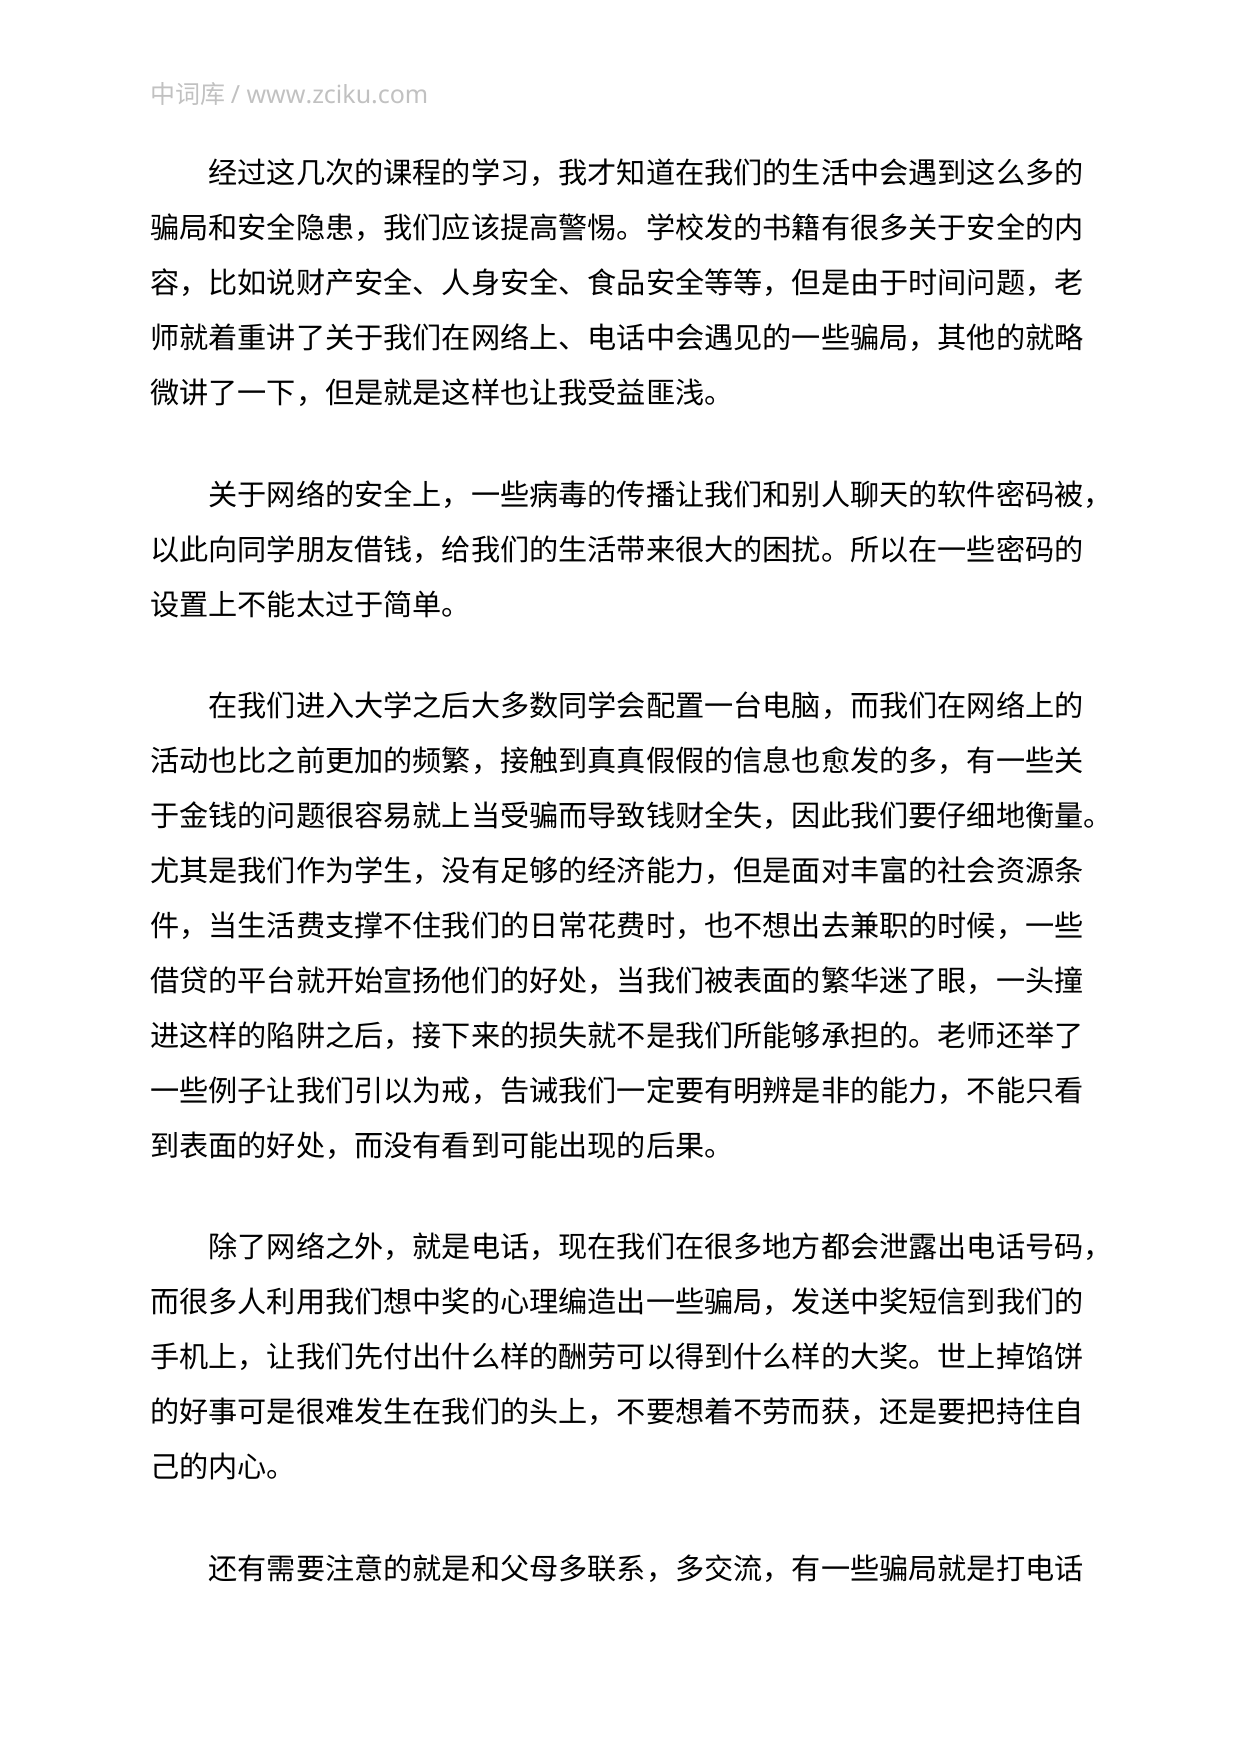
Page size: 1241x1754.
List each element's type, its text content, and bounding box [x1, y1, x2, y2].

text 在我们进入大学之后大多数同学会配置一台电脑，而我们在网络上的活动也比之前更加的频繁，接触到真真假假的信息也愈发的多，有一些关于金钱的问题很容易就上当受骗而导致钱财全失，因此我们要仔细地衡量。尤其是我们作为学生，没有足够的经济能力，但是面对丰富的社会资源条件，当生活费支撑不住我们的日常花费时，也不想出去兼职的时候，一些借贷的平台就开始宣扬他们的好处，当我们被表面的繁华迷了眼，一头撞进这样的陷阱之后，接下来的损失就不是我们所能够承担的。老师还举了一些例子让我们引以为戒，告诫我们一定要有明辨是非的能力，不能只看到表面的好处，而没有看到可能出现的后果。 [150, 683, 1090, 1164]
text 经过这几次的课程的学习，我才知道在我们的生活中会遇到这么多的骗局和安全隐患，我们应该提高警惕。学校发的书籍有很多关于安全的内容，比如说财产安全、人身安全、食品安全等等，但是由于时间问题，老师就着重讲了关于我们在网络上、电话中会遇见的一些骗局，其他的就略微讲了一下，但是就是这样也让我受益匪浅。 [150, 150, 1090, 412]
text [150, 1545, 1090, 1587]
text 除了网络之外，就是电话，现在我们在很多地方都会泄露出电话号码，而很多人利用我们想中奖的心理编造出一些骗局，发送中奖短信到我们的手机上，让我们先付出什么样的酬劳可以得到什么样的大奖。世上掉馅饼的好事可是很难发生在我们的头上，不要想着不劳而获，还是要把持住自己的内心。 [150, 1224, 1090, 1486]
text 关于网络的安全上，一些病毒的传播让我们和别人聊天的软件密码被，以此向同学朋友借钱，给我们的生活带来很大的困扰。所以在一些密码的设置上不能太过于简单。 [150, 471, 1090, 623]
